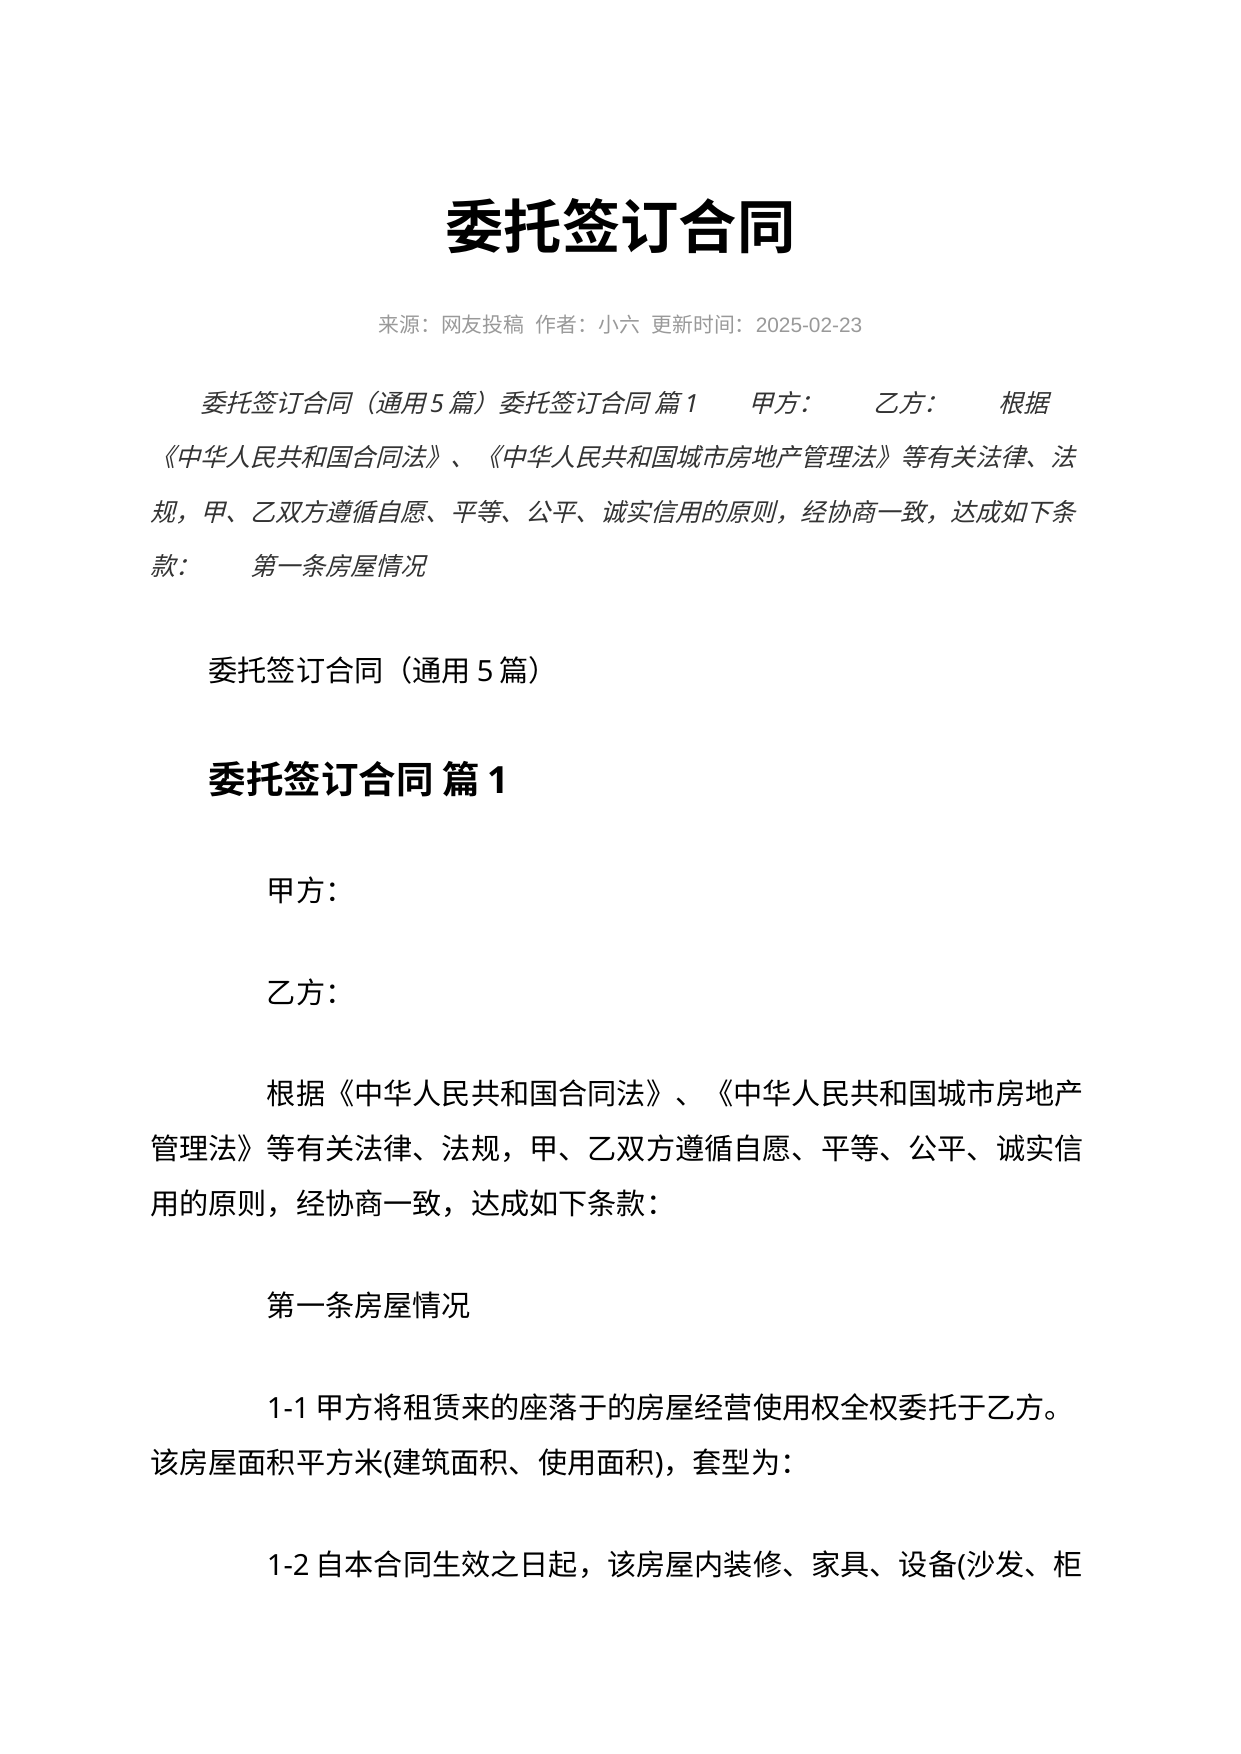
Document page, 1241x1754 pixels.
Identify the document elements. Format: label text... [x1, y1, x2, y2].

text 根据《中华人民共和国合同法》、《中华人民共和国城市房地产管理法》等有关法律、法规，甲、乙双方遵循自愿、平等、公平、诚实信用的原则，经协商一致，达成如下条款： [150, 1071, 1090, 1223]
text 委托签订合同（通用5篇） [150, 648, 1090, 690]
text 乙方： [150, 969, 1090, 1011]
text 1-1甲方将租赁来的座落于的房屋经营使用权全权委托于乙方。该房屋面积平方米(建筑面积、使用面积)，套型为： [150, 1384, 1090, 1482]
text 第一条房屋情况 [150, 1282, 1090, 1325]
text 委托签订合同 篇1 [150, 750, 1090, 804]
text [150, 1541, 1090, 1584]
text 来源：网友投稿 作者：小六 更新时间：2025-02-23 [150, 313, 1090, 337]
text 甲方： [150, 867, 1090, 910]
text 委托签订合同（通用5篇）委托签订合同 篇1 甲方： 乙方： 根据《中华人民共和国合同法》、《中华人民共和国城市房地产管理法》等有关法律、法规，甲、乙双方遵循自愿、平等、公平、诚实信用的原则，经协商一致，达成如下条款： 第一条房屋情况 [150, 383, 1090, 583]
subtitle 委托签订合同 [150, 181, 1090, 266]
